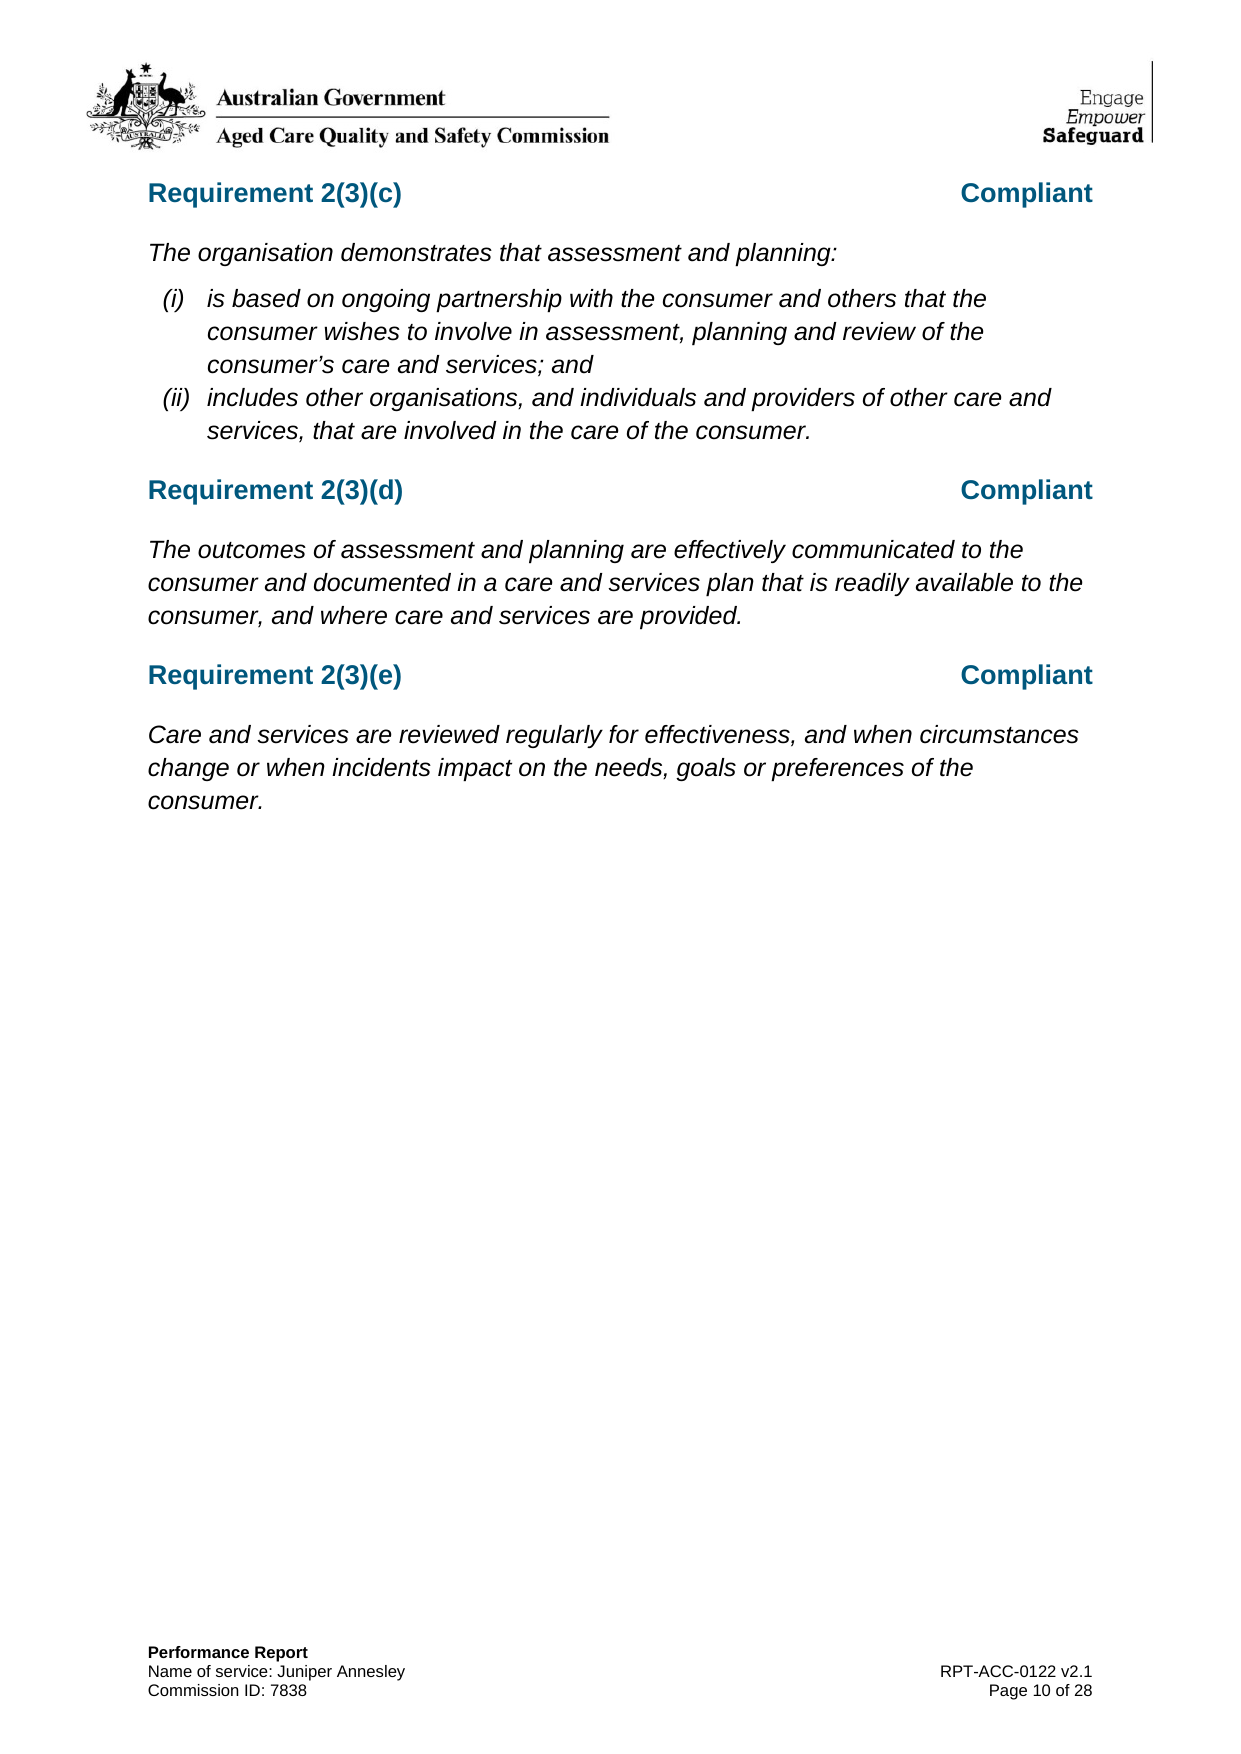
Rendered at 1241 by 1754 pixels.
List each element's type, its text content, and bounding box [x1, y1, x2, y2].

list is based on ongoing partnership with the consumer and others that the consumer wishes to involve in assessment, planning and review of the consumer’s care and services; and [162, 284, 1092, 378]
list includes other organisations, and individuals and providers of other care and services, that are involved in the care of the consumer. [162, 383, 1092, 444]
text Care and services are reviewed regularly for effectiveness, and when circumstances change or when incidents impact on the needs, goals or preferences of the consumer. [148, 720, 1092, 814]
text The organisation demonstrates that assessment and planning: [148, 238, 1092, 267]
subtitle Requirement 2(3)(e) Compliant [148, 659, 1092, 690]
subtitle Requirement 2(3)(d) Compliant [148, 474, 1092, 505]
text The outcomes of assessment and planning are effectively communicated to the consumer and documented in a care and services plan that is readily available to the consumer, and where care and services are provided. [148, 535, 1092, 629]
subtitle Requirement 2(3)(c) Compliant [148, 177, 1092, 208]
picture [0, 1, 1241, 171]
